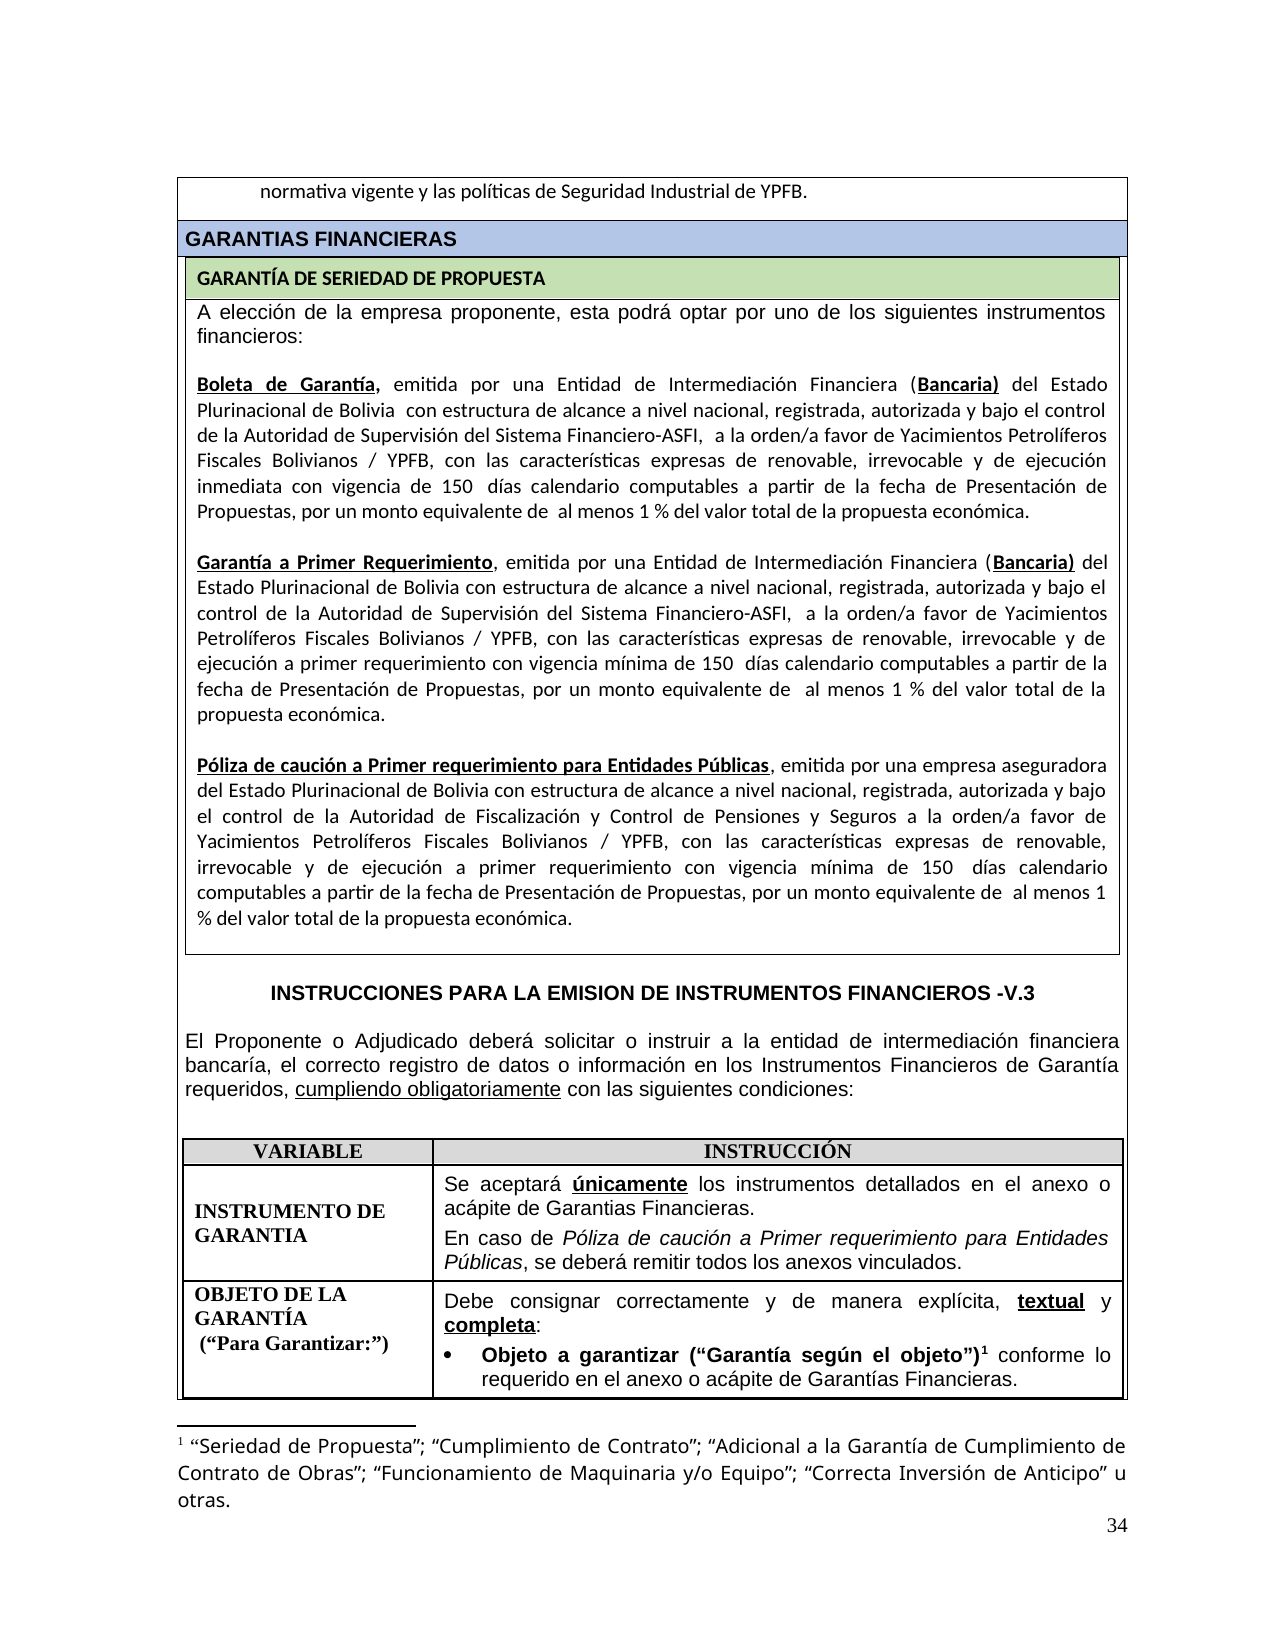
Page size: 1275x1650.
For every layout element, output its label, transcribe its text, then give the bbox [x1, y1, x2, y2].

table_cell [178, 257, 1127, 1399]
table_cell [178, 178, 1127, 220]
table_cell GARANTIAS FINANCIERAS [178, 221, 1127, 256]
